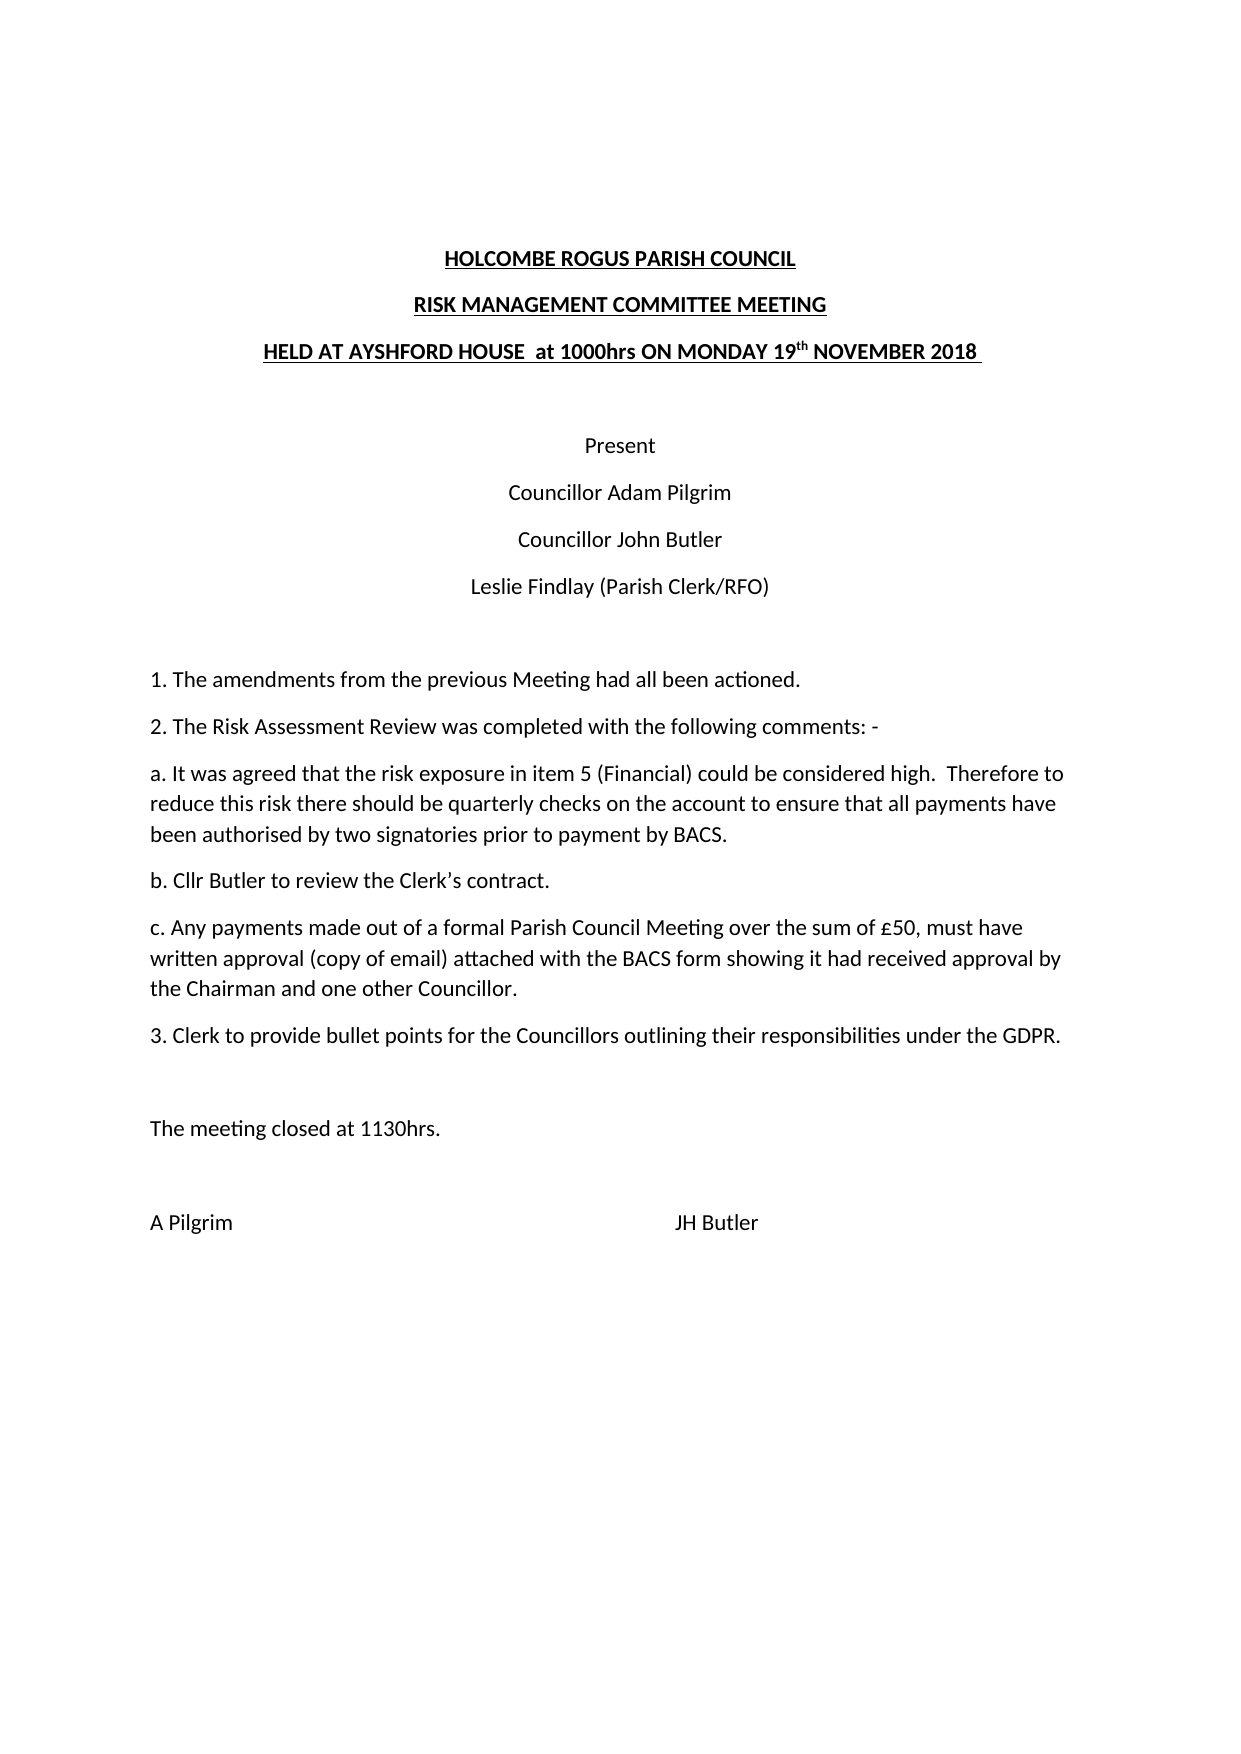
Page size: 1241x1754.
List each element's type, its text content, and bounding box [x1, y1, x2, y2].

text 2. The Risk Assessment Review was completed with the following comments: - [150, 712, 1090, 741]
text HOLCOMBE ROGUS PARISH COUNCIL [150, 244, 1090, 272]
text Councillor John Butler [150, 525, 1090, 553]
text c. Any payments made out of a formal Parish Council Meeting over the sum of £50, must have written approval (copy of email) attached with the BACS form showing it had received approval by the Chairman and one other Councillor. [150, 913, 1090, 1002]
text Councillor Adam Pilgrim [150, 478, 1090, 506]
text RISK MANAGEMENT COMMITTEE MEETING [150, 291, 1090, 319]
text The meeting closed at 1130hrs. [150, 1114, 1090, 1143]
text A Pilgrim JH Butler [150, 1208, 1090, 1236]
text a. It was agreed that the risk exposure in item 5 (Financial) could be considered high. Therefore to reduce this risk there should be quarterly checks on the account to ensure that all payments have been authorised by two signatories prior to payment by BACS. [150, 759, 1090, 848]
text 1. The amendments from the previous Meeting had all been actioned. [150, 666, 1090, 694]
text HELD AT AYSHFORD HOUSE at 1000hrs ON MONDAY 19th NOVEMBER 2018 [150, 337, 1090, 366]
text Present [150, 431, 1090, 459]
text Leslie Findlay (Parish Clerk/RFO) [150, 572, 1090, 600]
text 3. Clerk to provide bullet points for the Councillors outlining their responsibilities under the GDPR. [150, 1021, 1090, 1049]
text b. Cllr Butler to review the Clerk’s contract. [150, 867, 1090, 895]
